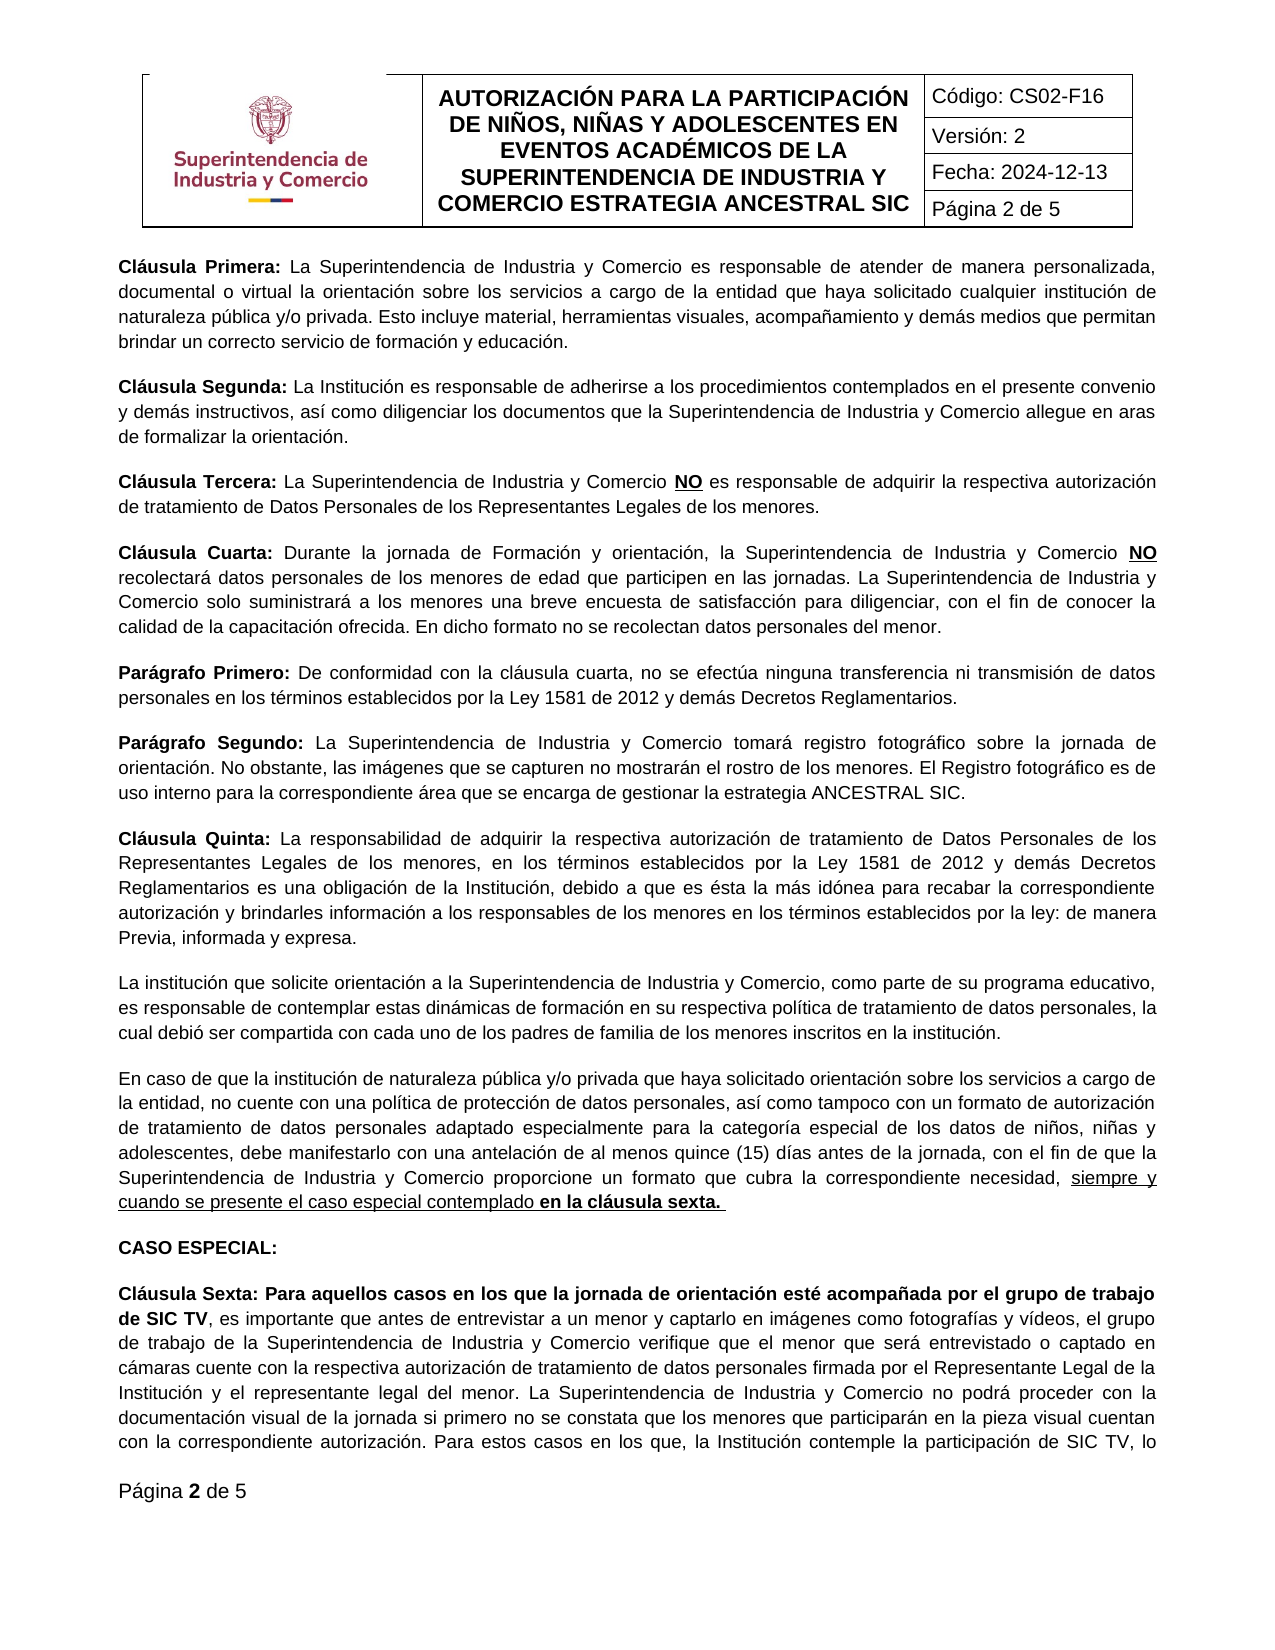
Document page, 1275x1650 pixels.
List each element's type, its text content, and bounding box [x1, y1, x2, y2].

text Cláusula Tercera: La Superintendencia de Industria y Comercio NO es responsable de adquirir la respectiva autorización de tratamiento de Datos Personales de los Representantes Legales de los menores. [118, 471, 1157, 518]
text Parágrafo Segundo: La Superintendencia de Industria y Comercio tomará registro fotográfico sobre la jornada de orientación. No obstante, las imágenes que se capturen no mostrarán el rostro de los menores. El Registro fotográfico es de uso interno para la correspondiente área que se encarga de gestionar la estrategia ANCESTRAL SIC. [118, 732, 1157, 803]
text Cláusula Segunda: La Institución es responsable de adherirse a los procedimientos contemplados en el presente convenio y demás instructivos, así como diligenciar los documentos que la Superintendencia de Industria y Comercio allegue en aras de formalizar la orientación. [118, 376, 1157, 447]
text CASO ESPECIAL: [118, 1237, 1157, 1258]
text Cláusula Cuarta: Durante la jornada de Formación y orientación, la Superintendencia de Industria y Comercio NO recolectará datos personales de los menores de edad que participen en las jornadas. La Superintendencia de Industria y Comercio solo suministrará a los menores una breve encuesta de satisfacción para diligenciar, con el fin de conocer la calidad de la capacitación ofrecida. En dicho formato no se recolectan datos personales del menor. [118, 542, 1157, 638]
text Cláusula Primera: La Superintendencia de Industria y Comercio es responsable de atender de manera personalizada, documental o virtual la orientación sobre los servicios a cargo de la entidad que haya solicitado cualquier institución de naturaleza pública y/o privada. Esto incluye material, herramientas visuales, acompañamiento y demás medios que permitan brindar un correcto servicio de formación y educación. [118, 256, 1157, 352]
text La institución que solicite orientación a la Superintendencia de Industria y Comercio, como parte de su programa educativo, es responsable de contemplar estas dinámicas de formación en su respectiva política de tratamiento de datos personales, la cual debió ser compartida con cada uno de los padres de familia de los menores inscritos en la institución. [118, 972, 1157, 1043]
picture [149, 74, 387, 221]
text Cláusula Quinta: La responsabilidad de adquirir la respectiva autorización de tratamiento de Datos Personales de los Representantes Legales de los menores, en los términos establecidos por la Ley 1581 de 2012 y demás Decretos Reglamentarios es una obligación de la Institución, debido a que es ésta la más idónea para recabar la correspondiente autorización y brindarles información a los responsables de los menores en los términos establecidos por la ley: de manera Previa, informada y expresa. [118, 827, 1157, 948]
text Parágrafo Primero: De conformidad con la cláusula cuarta, no se efectúa ninguna transferencia ni transmisión de datos personales en los términos establecidos por la Ley 1581 de 2012 y demás Decretos Reglamentarios. [118, 662, 1157, 708]
text En caso de que la institución de naturaleza pública y/o privada que haya solicitado orientación sobre los servicios a cargo de la entidad, no cuente con una política de protección de datos personales, así como tampoco con un formato de autorización de tratamiento de datos personales adaptado especialmente para la categoría especial de los datos de niños, niñas y adolescentes, debe manifestarlo con una antelación de al menos quince (15) días antes de la jornada, con el fin de que la Superintendencia de Industria y Comercio proporcione un formato que cubra la correspondiente necesidad, siempre y cuando se presente el caso especial contemplado en la cláusula sexta. [118, 1067, 1157, 1213]
